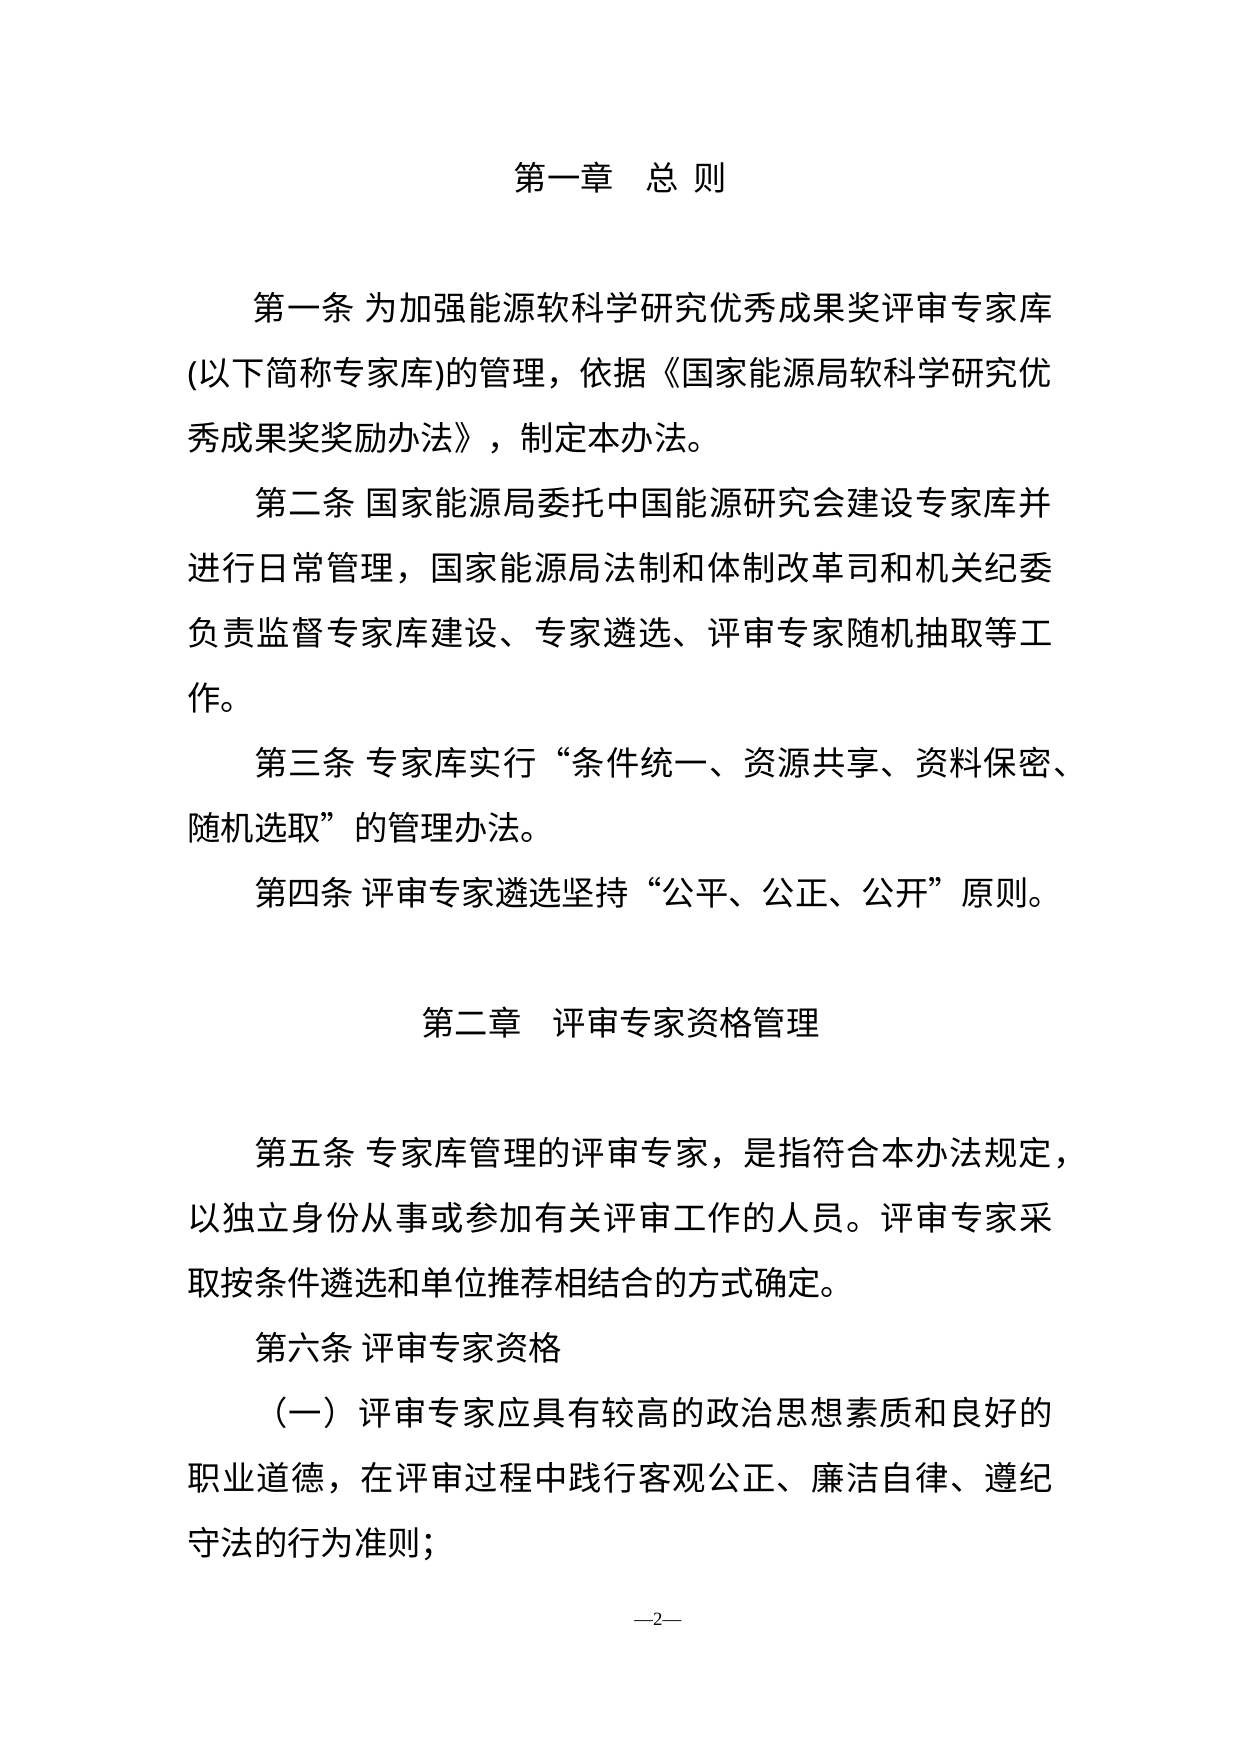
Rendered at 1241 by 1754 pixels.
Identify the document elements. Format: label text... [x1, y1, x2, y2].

text 第六条 评审专家资格 [187, 1313, 1053, 1378]
text 第三条 专家库实行“条件统一、资源共享、资料保密、随机选取”的管理办法。 [187, 728, 1053, 858]
text 第一条 为加强能源软科学研究优秀成果奖评审专家库(以下简称专家库)的管理，依据《国家能源局软科学研究优秀成果奖奖励办法》，制定本办法。 [187, 273, 1053, 468]
text （一）评审专家应具有较高的政治思想素质和良好的职业道德，在评审过程中践行客观公正、廉洁自律、遵纪守法的行为准则； [187, 1378, 1053, 1573]
text 第五条 专家库管理的评审专家，是指符合本办法规定，以独立身份从事或参加有关评审工作的人员。评审专家采取按条件遴选和单位推荐相结合的方式确定。 [187, 1118, 1053, 1313]
text 第二条 国家能源局委托中国能源研究会建设专家库并进行日常管理，国家能源局法制和体制改革司和机关纪委负责监督专家库建设、专家遴选、评审专家随机抽取等工作。 [187, 468, 1053, 728]
list 总 则 [187, 143, 1053, 208]
text 第四条 评审专家遴选坚持“公平、公正、公开”原则。 [187, 858, 1053, 923]
list 评审专家资格管理 [187, 988, 1053, 1053]
